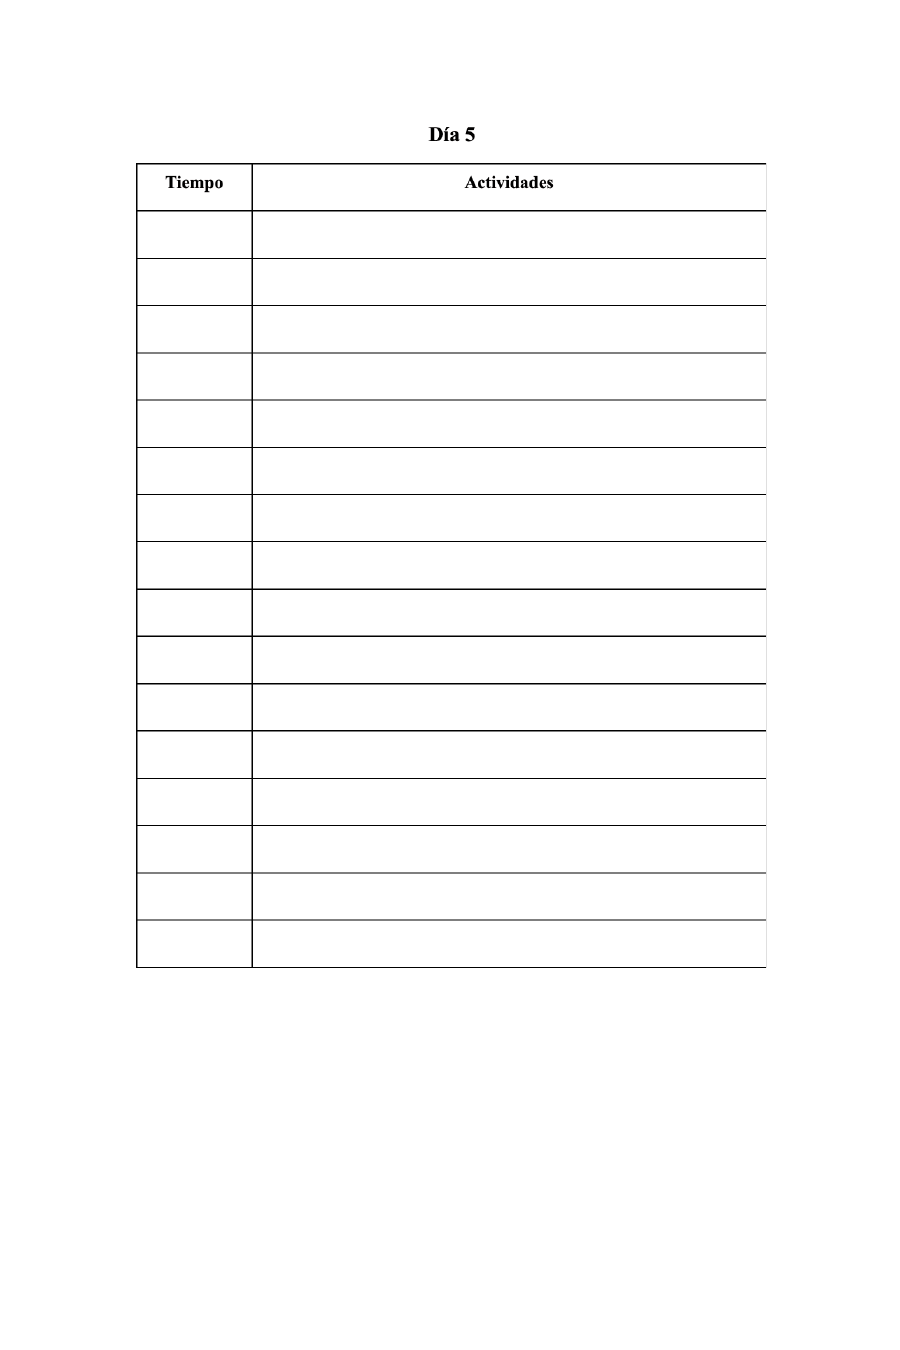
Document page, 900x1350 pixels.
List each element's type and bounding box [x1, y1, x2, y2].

picture [136, 127, 767, 968]
